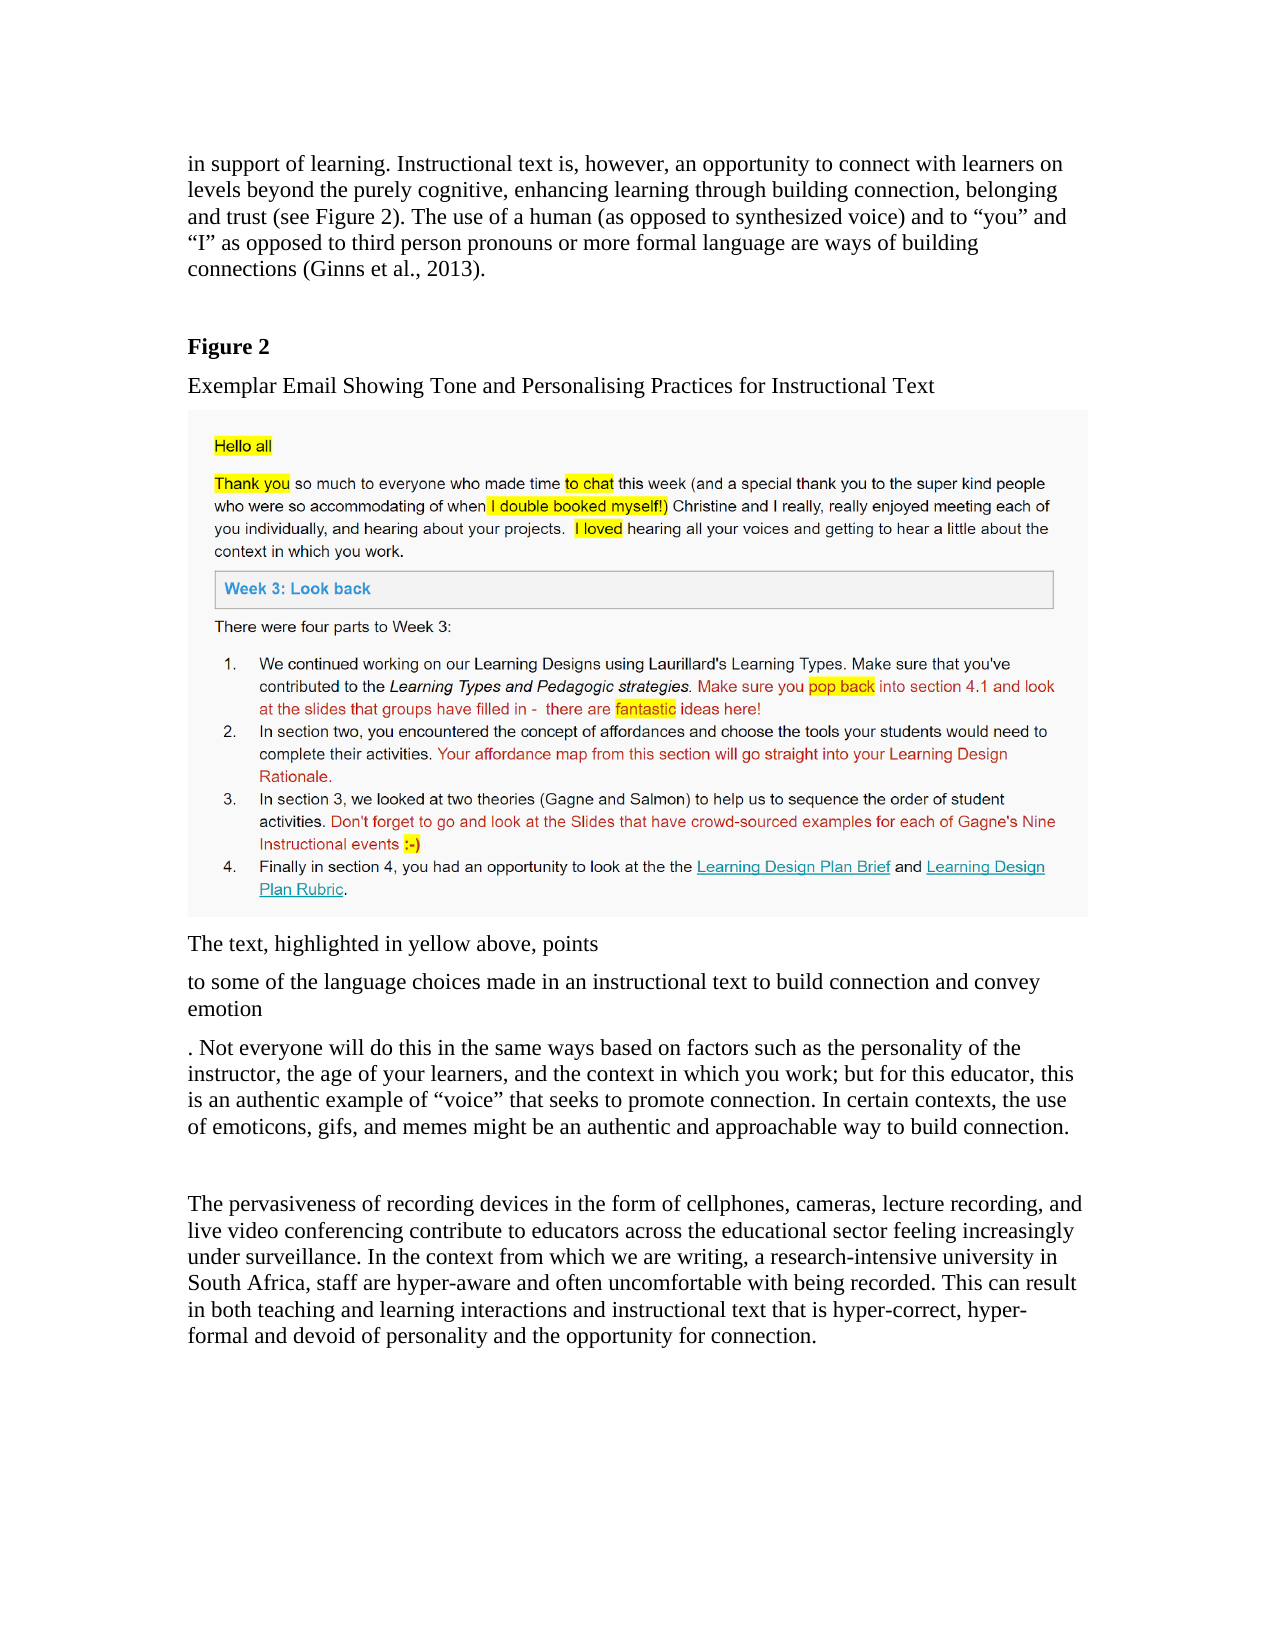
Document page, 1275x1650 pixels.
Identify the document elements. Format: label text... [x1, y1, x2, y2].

text Exemplar Email Showing Tone and Personalising Practices for Instructional Text [187, 372, 1087, 398]
text The text, highlighted in yellow above, points [187, 929, 1087, 956]
text The pervasiveness of recording devices in the form of cellphones, cameras, lecture recording, and live video conferencing contribute to educators across the educational sector feeling increasingly under surveillance. In the context from which we are writing, a research-intensive university in South Africa, staff are hyper-aware and often uncomfortable with being recorded. This can result in both teaching and learning interactions and instructional text that is hyper-correct, hyper-formal and devoid of personality and the opportunity for connection. [187, 1190, 1087, 1348]
text . Not everyone will do this in the same ways based on factors such as the personality of the instructor, the age of your learners, and the context in which you work; but for this educator, this is an authentic example of “voice” that seeks to promote connection. In certain contexts, the use of emoticons, gifs, and memes might be an authentic and approachable way to build connection. [187, 1034, 1087, 1139]
text to some of the language choices made in an instructional text to build connection and convey emotion [187, 968, 1087, 1021]
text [187, 150, 1087, 282]
picture [187, 410, 1088, 917]
text Figure 2 [187, 333, 1087, 359]
